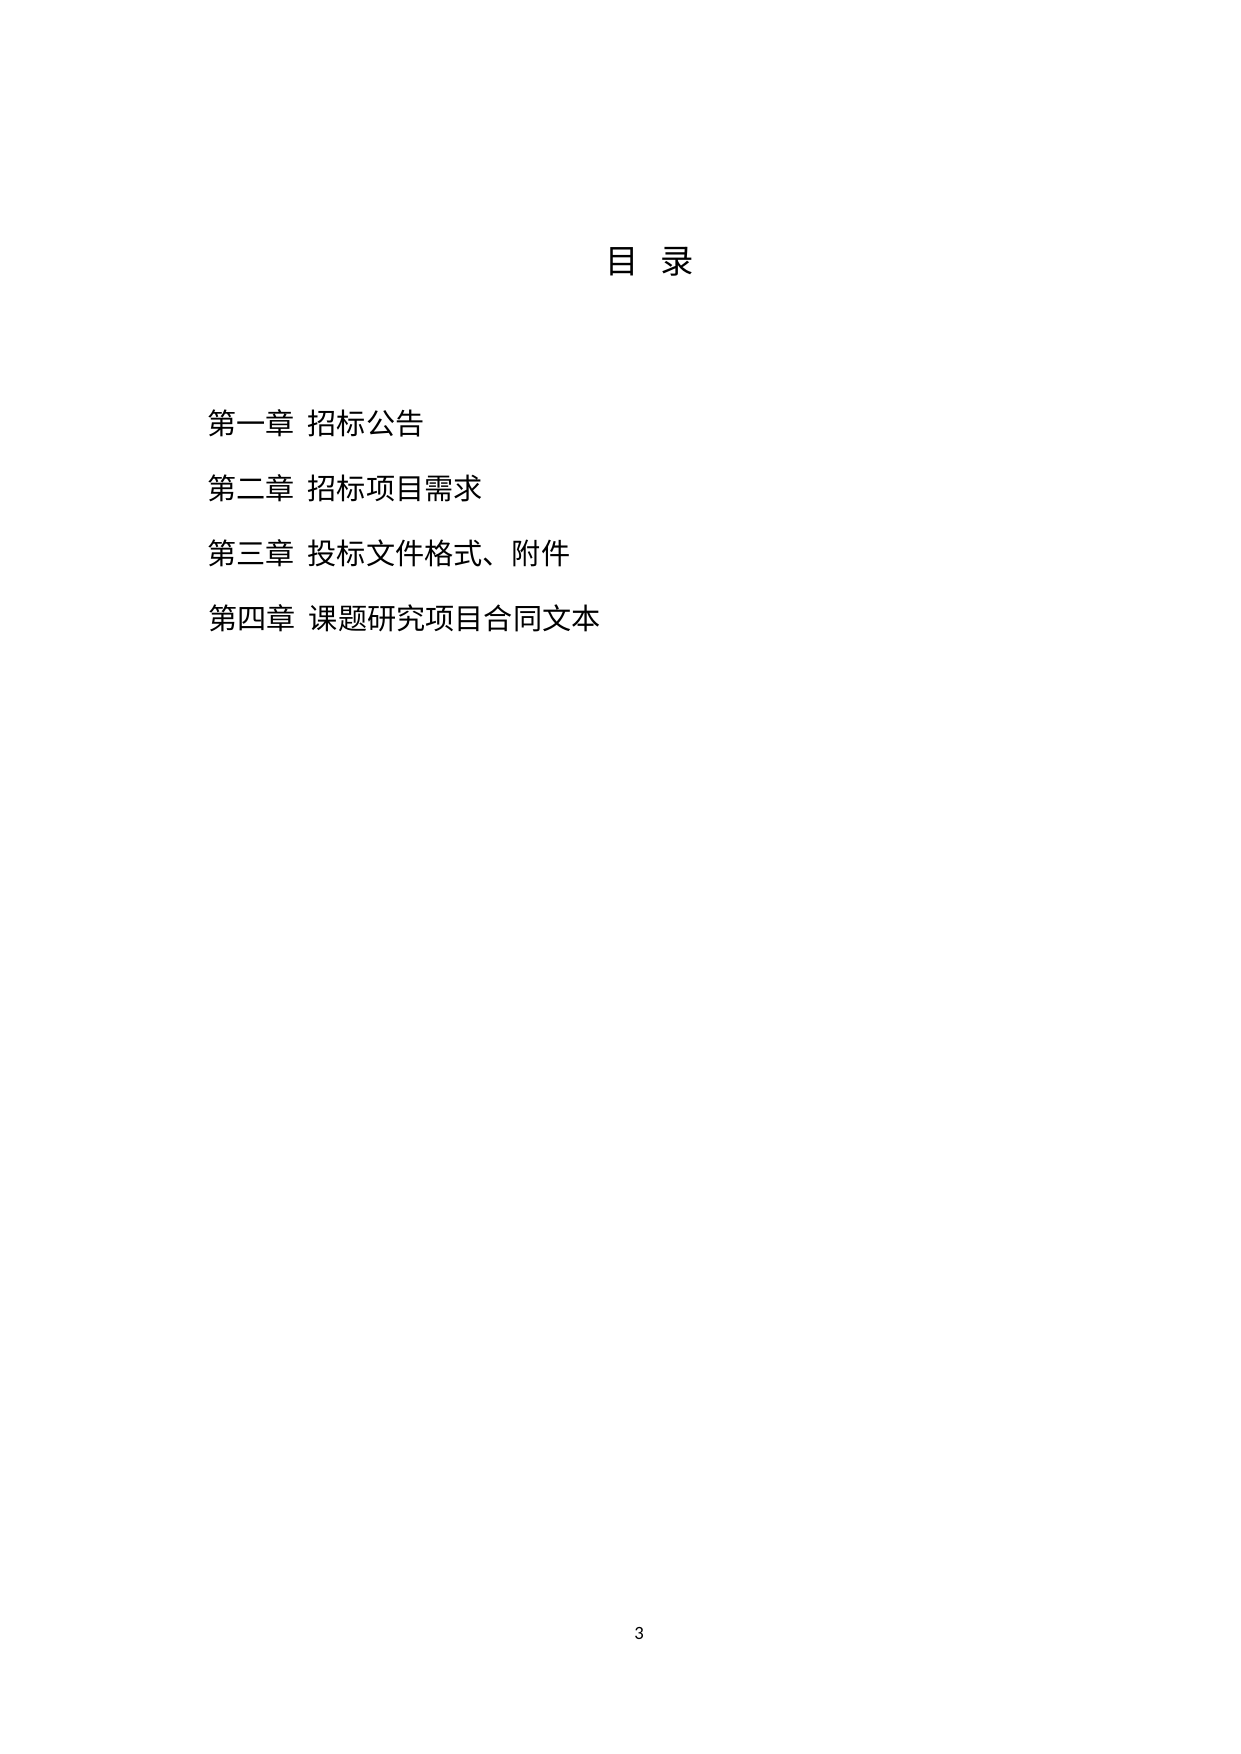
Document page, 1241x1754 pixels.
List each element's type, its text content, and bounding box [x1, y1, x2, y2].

text 第一章 招标公告 [150, 389, 1090, 454]
text 第三章 投标文件格式、附件 [150, 519, 1090, 584]
text 第二章 招标项目需求 [150, 454, 1090, 519]
subtitle 目 录 [150, 227, 1090, 292]
text 第四章 课题研究项目合同文本 [150, 584, 1090, 649]
